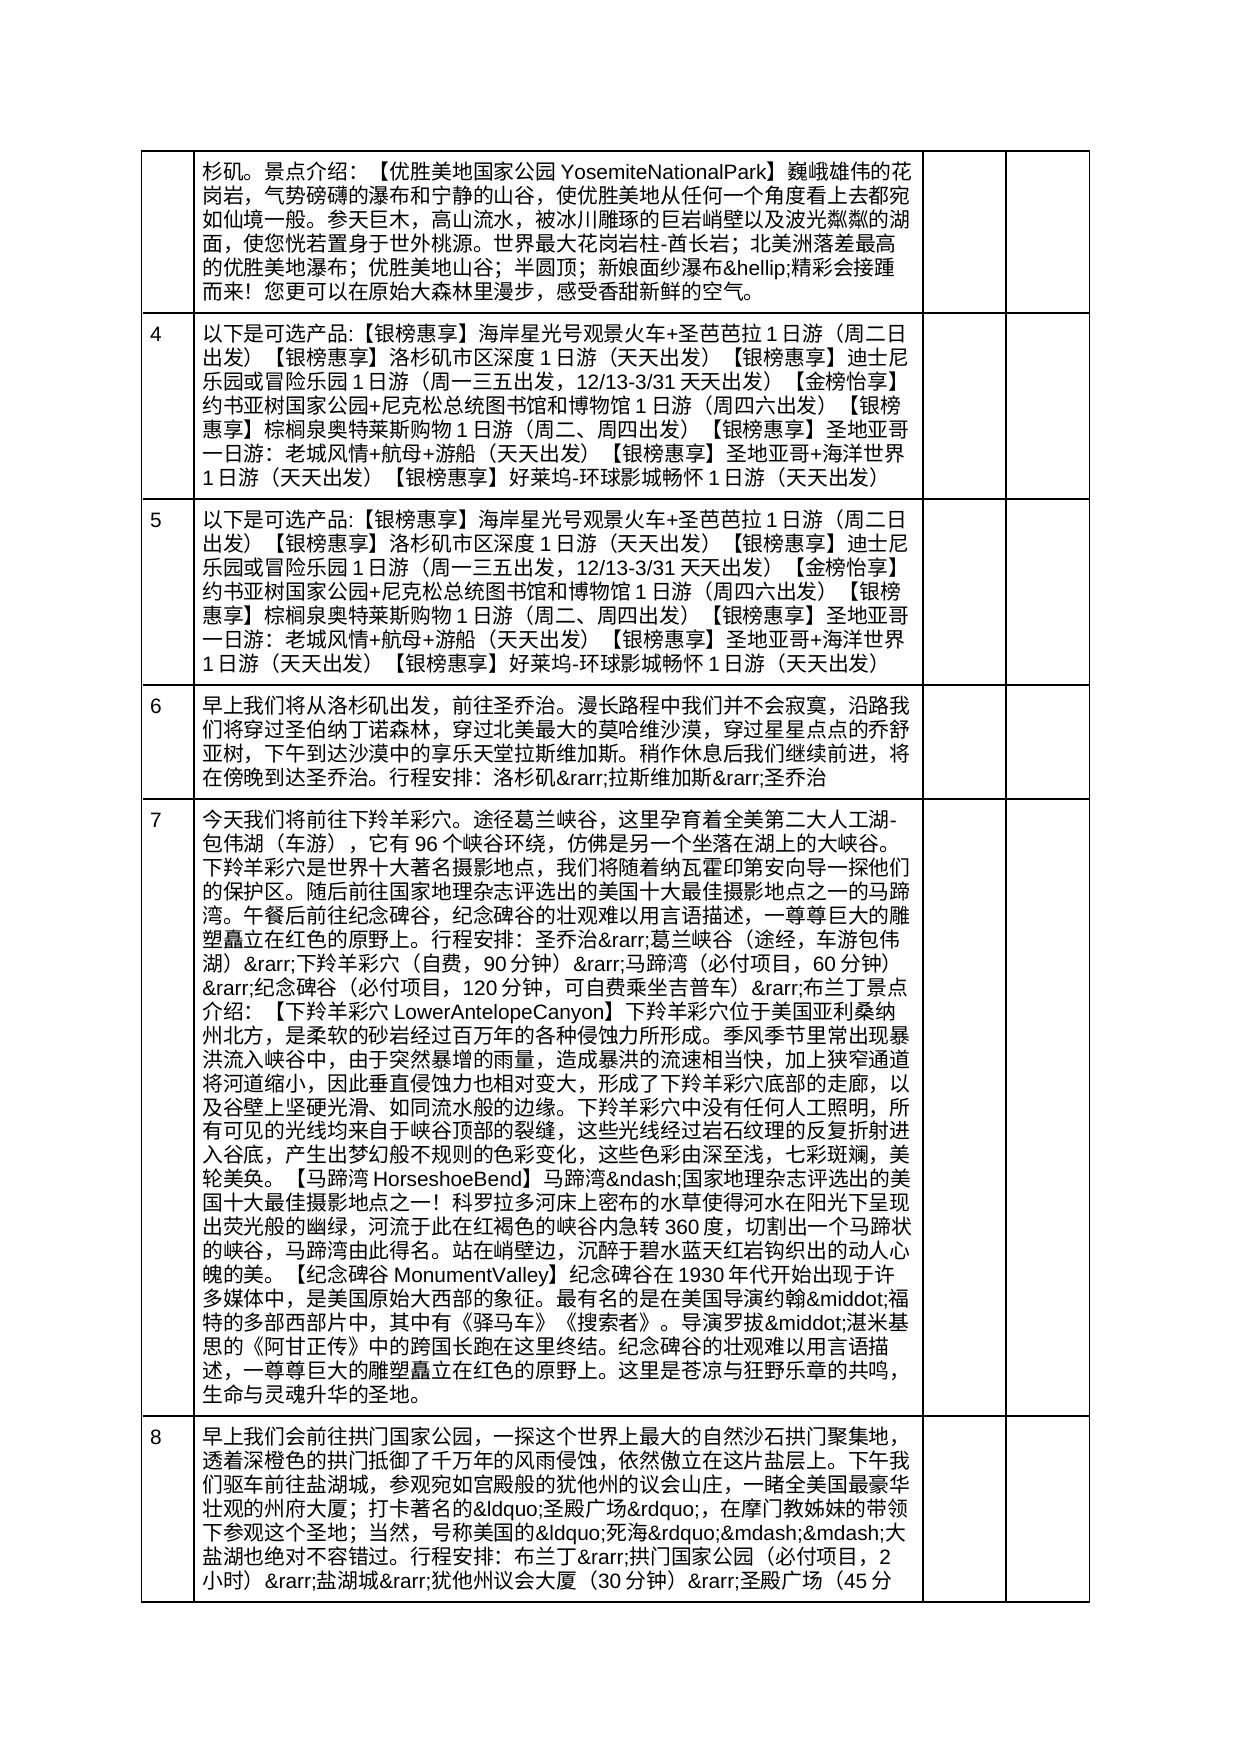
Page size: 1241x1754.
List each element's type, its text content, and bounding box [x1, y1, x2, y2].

table_cell 5 [142, 499, 193, 684]
table_cell [1007, 686, 1089, 798]
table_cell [195, 1417, 922, 1601]
table_cell 4 [142, 313, 193, 498]
table_cell 7 [142, 799, 193, 1415]
table_cell [924, 800, 1005, 1415]
table_cell [924, 152, 1005, 312]
table_cell 以下是可选产品:【银榜惠享】海岸星光号观景火车+圣芭芭拉1日游（周二日出发）【银榜惠享】洛杉矶市区深度1日游（天天出发）【银榜惠享】迪士尼乐园或冒险乐园1日游（周一三五出发，12/13-3/31天天出发）【金榜怡享】约书亚树国家公园+尼克松总统图书馆和博物馆1日游（周四六出发）【银榜惠享】棕榈泉奥特莱斯购物1日游（周二、周四出发）【银榜惠享】圣地亚哥一日游：老城风情+航母+游船（天天出发）【银榜惠享】圣地亚哥+海洋世界1日游（天天出发）【银榜惠享】好莱坞-环球影城畅怀1日游（天天出发） [195, 500, 922, 684]
table_cell 6 [142, 685, 193, 798]
table_cell [1007, 314, 1089, 498]
table_cell 早上我们将从洛杉矶出发，前往圣乔治。漫长路程中我们并不会寂寞，沿路我们将穿过圣伯纳丁诺森林，穿过北美最大的莫哈维沙漠，穿过星星点点的乔舒亚树，下午到达沙漠中的享乐天堂拉斯维加斯。稍作休息后我们继续前进，将在傍晚到达圣乔治。行程安排：洛杉矶&rarr;拉斯维加斯&rarr;圣乔治 [195, 686, 922, 798]
table_cell [1007, 152, 1089, 312]
table_cell [924, 686, 1005, 798]
table_cell 以下是可选产品:【银榜惠享】海岸星光号观景火车+圣芭芭拉1日游（周二日出发）【银榜惠享】洛杉矶市区深度1日游（天天出发）【银榜惠享】迪士尼乐园或冒险乐园1日游（周一三五出发，12/13-3/31天天出发）【金榜怡享】约书亚树国家公园+尼克松总统图书馆和博物馆1日游（周四六出发）【银榜惠享】棕榈泉奥特莱斯购物1日游（周二、周四出发）【银榜惠享】圣地亚哥一日游：老城风情+航母+游船（天天出发）【银榜惠享】圣地亚哥+海洋世界1日游（天天出发）【银榜惠享】好莱坞-环球影城畅怀1日游（天天出发） [195, 314, 922, 498]
table_cell [1007, 1417, 1089, 1601]
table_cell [195, 152, 922, 312]
table_cell 3 [142, 152, 193, 312]
table_cell [924, 314, 1005, 498]
table_cell [1007, 500, 1089, 684]
table_cell [1007, 800, 1089, 1415]
table_cell 8 [142, 1416, 193, 1601]
table_cell [924, 1417, 1005, 1601]
table_cell 今天我们将前往下羚羊彩穴。途径葛兰峡谷，这里孕育着全美第二大人工湖-包伟湖（车游），它有96个峡谷环绕，仿佛是另一个坐落在湖上的大峡谷。下羚羊彩穴是世界十大著名摄影地点，我们将随着纳瓦霍印第安向导一探他们的保护区。随后前往国家地理杂志评选出的美国十大最佳摄影地点之一的马蹄湾。午餐后前往纪念碑谷，纪念碑谷的壮观难以用言语描述，一尊尊巨大的雕塑矗立在红色的原野上。行程安排：圣乔治&rarr;葛兰峡谷（途经，车游包伟湖）&rarr;下羚羊彩穴（自费，90分钟）&rarr;马蹄湾（必付项目，60分钟）&rarr;纪念碑谷（必付项目，120分钟，可自费乘坐吉普车）&rarr;布兰丁景点介绍：【下羚羊彩穴LowerAntelopeCanyon】下羚羊彩穴位于美国亚利桑纳州北方，是柔软的砂岩经过百万年的各种侵蚀力所形成。季风季节里常出现暴洪流入峡谷中，由于突然暴增的雨量，造成暴洪的流速相当快，加上狭窄通道将河道缩小，因此垂直侵蚀力也相对变大，形成了下羚羊彩穴底部的走廊，以及谷壁上坚硬光滑、如同流水般的边缘。下羚羊彩穴中没有任何人工照明，所有可见的光线均来自于峡谷顶部的裂缝，这些光线经过岩石纹理的反复折射进入谷底，产生出梦幻般不规则的色彩变化，这些色彩由深至浅，七彩斑斓，美轮美奂。【马蹄湾HorseshoeBend】马蹄湾&ndash;国家地理杂志评选出的美国十大最佳摄影地点之一！科罗拉多河床上密布的水草使得河水在阳光下呈现出荧光般的幽绿，河流于此在红褐色的峡谷内急转360度，切割出一个马蹄状的峡谷，马蹄湾由此得名。站在峭壁边，沉醉于碧水蓝天红岩钩织出的动人心魄的美。【纪念碑谷MonumentValley】纪念碑谷在1930年代开始出现于许多媒体中，是美国原始大西部的象征。最有名的是在美国导演约翰&middot;福特的多部西部片中，其中有《驿马车》《搜索者》。导演罗拔&middot;湛米基思的《阿甘正传》中的跨国长跑在这里终结。纪念碑谷的壮观难以用言语描述，一尊尊巨大的雕塑矗立在红色的原野上。这里是苍凉与狂野乐章的共鸣，生命与灵魂升华的圣地。 [195, 800, 922, 1415]
table_cell [924, 500, 1005, 684]
